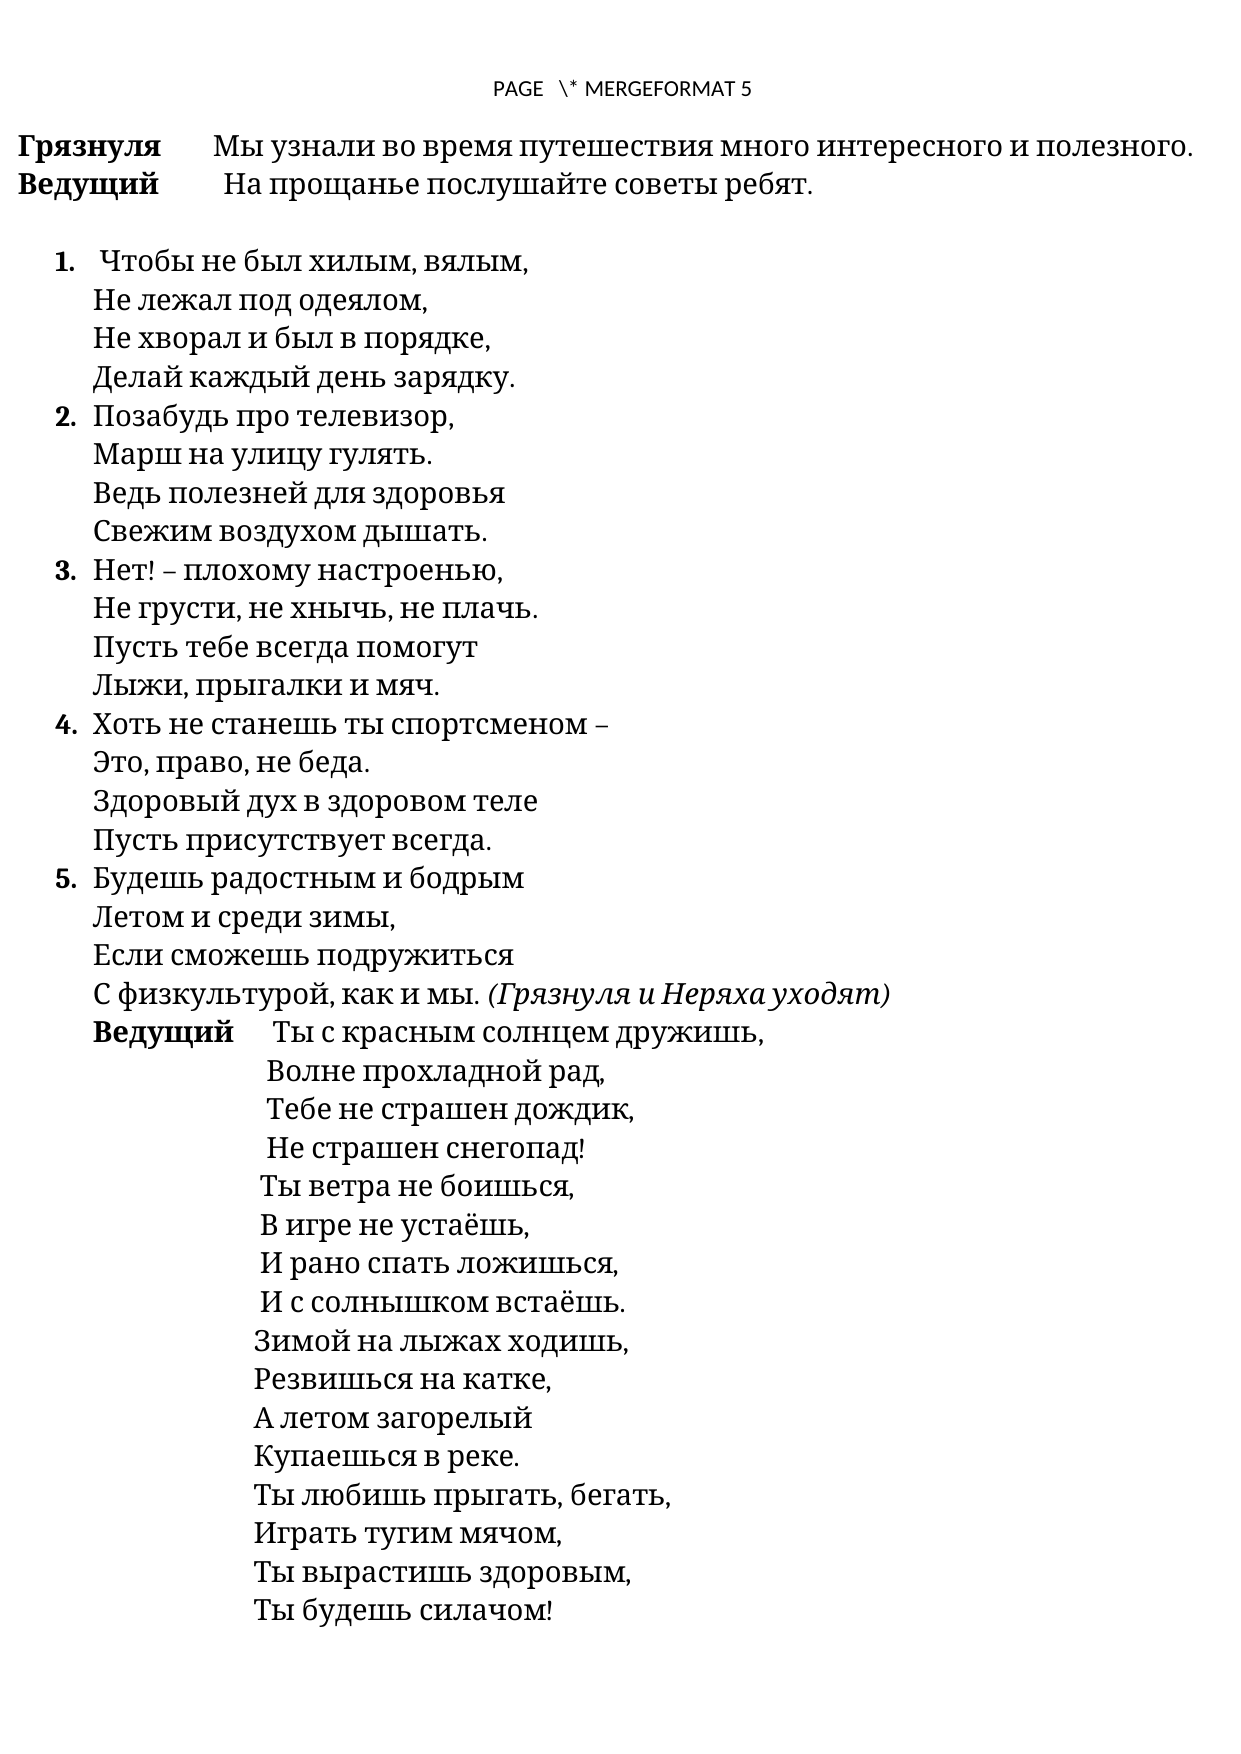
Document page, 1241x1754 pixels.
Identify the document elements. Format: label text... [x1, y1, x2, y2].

list Не страшен снегопад! [93, 1132, 1222, 1166]
list Не хворал и был в порядке, [93, 323, 1222, 356]
list Это, право, не беда. [93, 747, 1222, 780]
list Позабудь про телевизор, [55, 400, 1222, 433]
list Волне прохладной рад, [93, 1055, 1222, 1088]
list Ты вырастишь здоровым, [93, 1556, 1222, 1589]
list Ты любишь прыгать, бегать, [93, 1479, 1222, 1512]
list Если сможешь подружиться [93, 939, 1222, 973]
list Ты будешь силачом! [93, 1594, 1222, 1628]
list Резвишься на катке, [93, 1363, 1222, 1397]
list С физкультурой, как и мы. (Грязнуля и Неряха уходят) [93, 978, 1222, 1011]
list Будешь радостным и бодрым [55, 862, 1222, 896]
list Не лежал под одеялом, [93, 284, 1222, 318]
list Ты ветра не боишься, [93, 1171, 1222, 1204]
list Играть тугим мячом, [93, 1517, 1222, 1551]
list Пусть тебе всегда помогут [93, 631, 1222, 664]
list Ведь полезней для здоровья [93, 477, 1222, 510]
list Чтобы не был хилым, вялым, [55, 246, 1222, 279]
list А летом загорелый [93, 1402, 1222, 1435]
list Делай каждый день зарядку. [93, 361, 1222, 395]
list В игре не устаёшь, [93, 1209, 1222, 1243]
list Здоровый дух в здоровом теле [93, 785, 1222, 819]
list Ведущий Ты с красным солнцем дружишь, [93, 1016, 1222, 1050]
list Свежим воздухом дышать. [93, 515, 1222, 549]
list Лыжи, прыгалки и мяч. [93, 669, 1222, 703]
list Тебе не страшен дождик, [93, 1093, 1222, 1127]
list Летом и среди зимы, [93, 901, 1222, 934]
list Не грусти, не хнычь, не плачь. [93, 592, 1222, 626]
list Марш на улицу гулять. [93, 438, 1222, 472]
list Нет! – плохому настроенью, [55, 554, 1222, 587]
text Грязнуля Мы узнали во время путешествия много интересного и полезного. [18, 130, 1222, 163]
list И рано спать ложишься, [93, 1248, 1222, 1281]
list Зимой на лыжах ходишь, [93, 1325, 1222, 1358]
text Ведущий На прощанье послушайте советы ребят. [18, 168, 1222, 202]
list Пусть присутствует всегда. [93, 824, 1222, 857]
list Хоть не станешь ты спортсменом – [55, 708, 1222, 742]
list Купаешься в реке. [93, 1440, 1222, 1474]
list И с солнышком встаёшь. [93, 1286, 1222, 1320]
